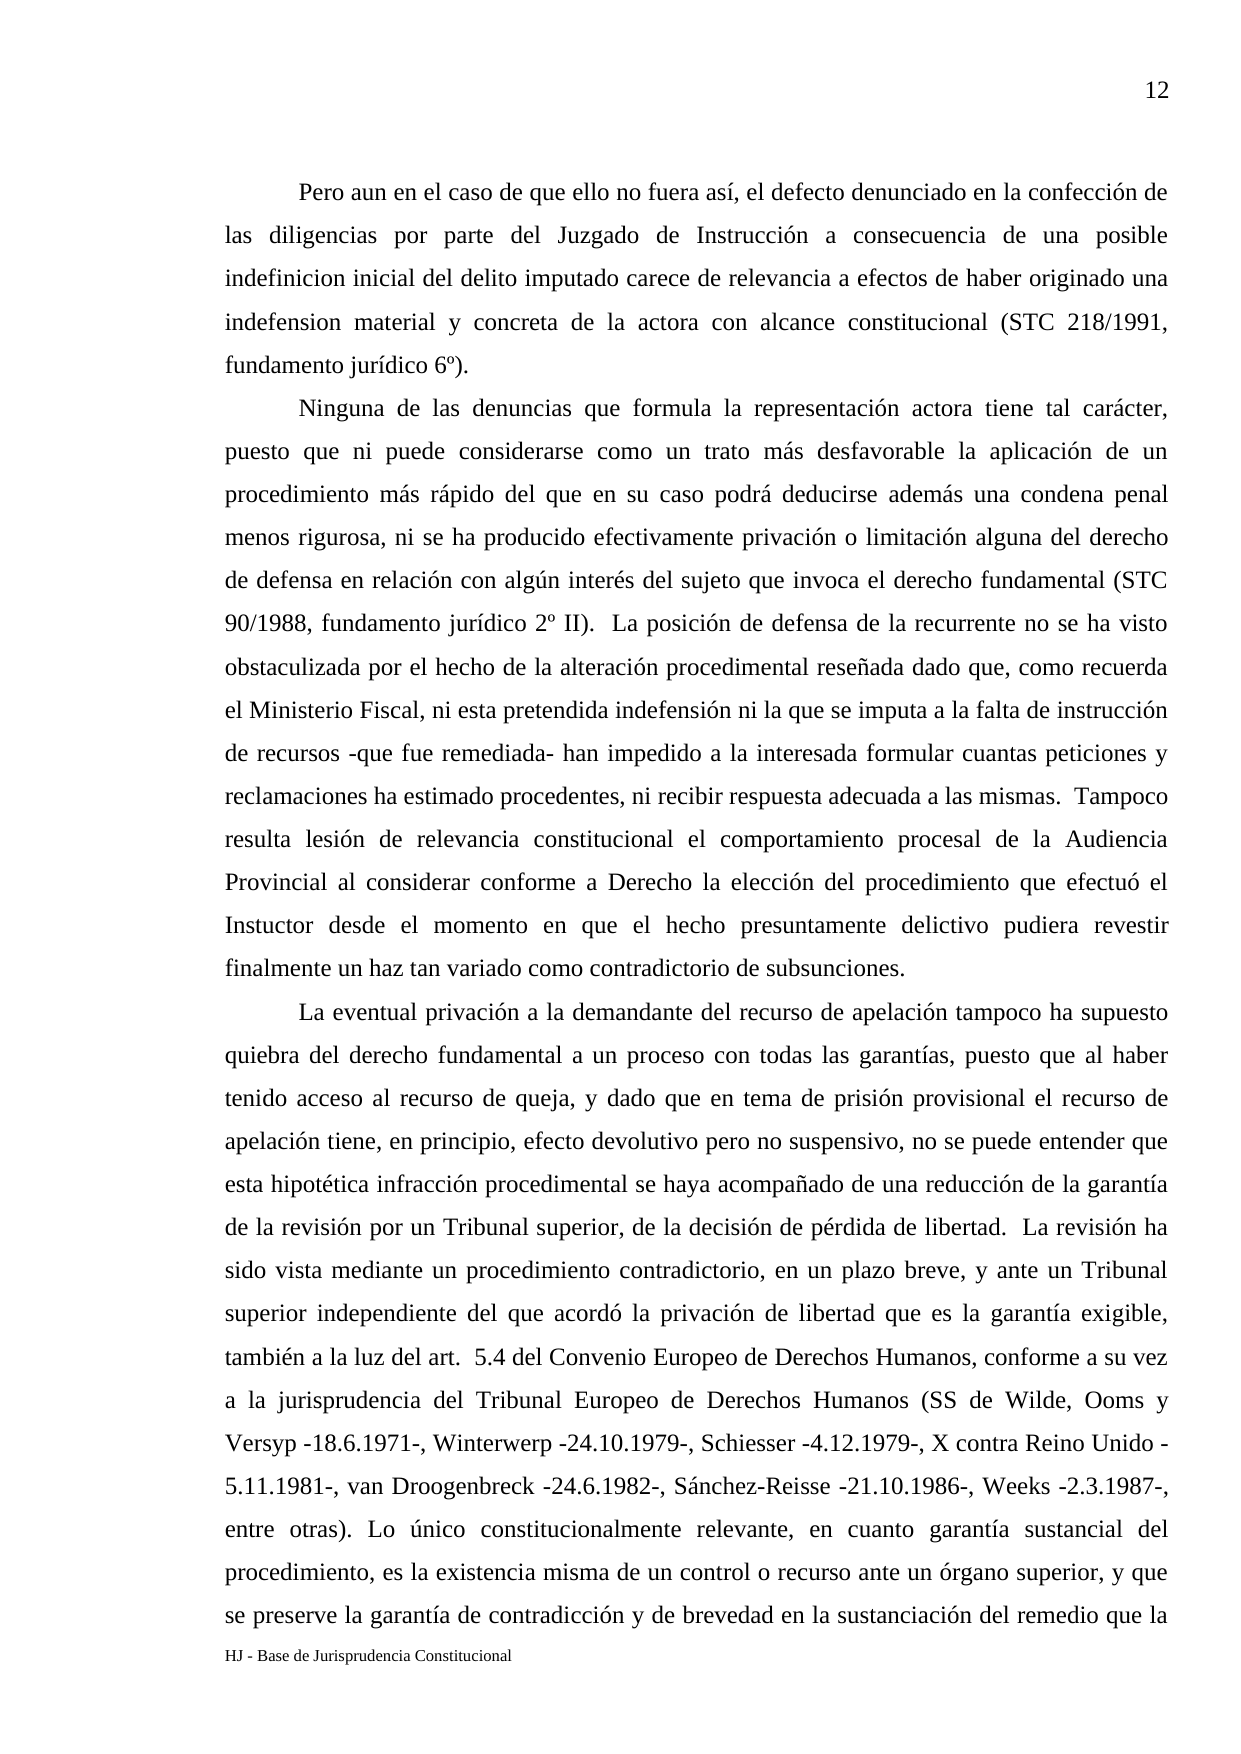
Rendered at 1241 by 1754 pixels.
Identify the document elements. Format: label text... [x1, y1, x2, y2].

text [224, 997, 1169, 1629]
text Ninguna de las denuncias que formula la representación actora tiene tal carácter, puesto que ni puede considerarse como un trato más desfavorable la aplicación de un procedimiento más rápido del que en su caso podrá deducirse además una condena penal menos rigurosa, ni se ha producido efectivamente privación o limitación alguna del derecho de defensa en relación con algún interés del sujeto que invoca el derecho fundamental (STC 90/1988, fundamento jurídico 2º II). La posición de defensa de la recurrente no se ha visto obstaculizada por el hecho de la alteración procedimental reseñada dado que, como recuerda el Ministerio Fiscal, ni esta pretendida indefensión ni la que se imputa a la falta de instrucción de recursos -que fue remediada- han impedido a la interesada formular cuantas peticiones y reclamaciones ha estimado procedentes, ni recibir respuesta adecuada a las mismas. Tampoco resulta lesión de relevancia constitucional el comportamiento procesal de la Audiencia Provincial al considerar conforme a Derecho la elección del procedimiento que efectuó el Instuctor desde el momento en que el hecho presuntamente delictivo pudiera revestir finalmente un haz tan variado como contradictorio de subsunciones. [224, 393, 1169, 982]
text Pero aun en el caso de que ello no fuera así, el defecto denunciado en la confección de las diligencias por parte del Juzgado de Instrucción a consecuencia de una posible indefinicion inicial del delito imputado carece de relevancia a efectos de haber originado una indefension material y concreta de la actora con alcance constitucional (STC 218/1991, fundamento jurídico 6º). [224, 177, 1169, 378]
